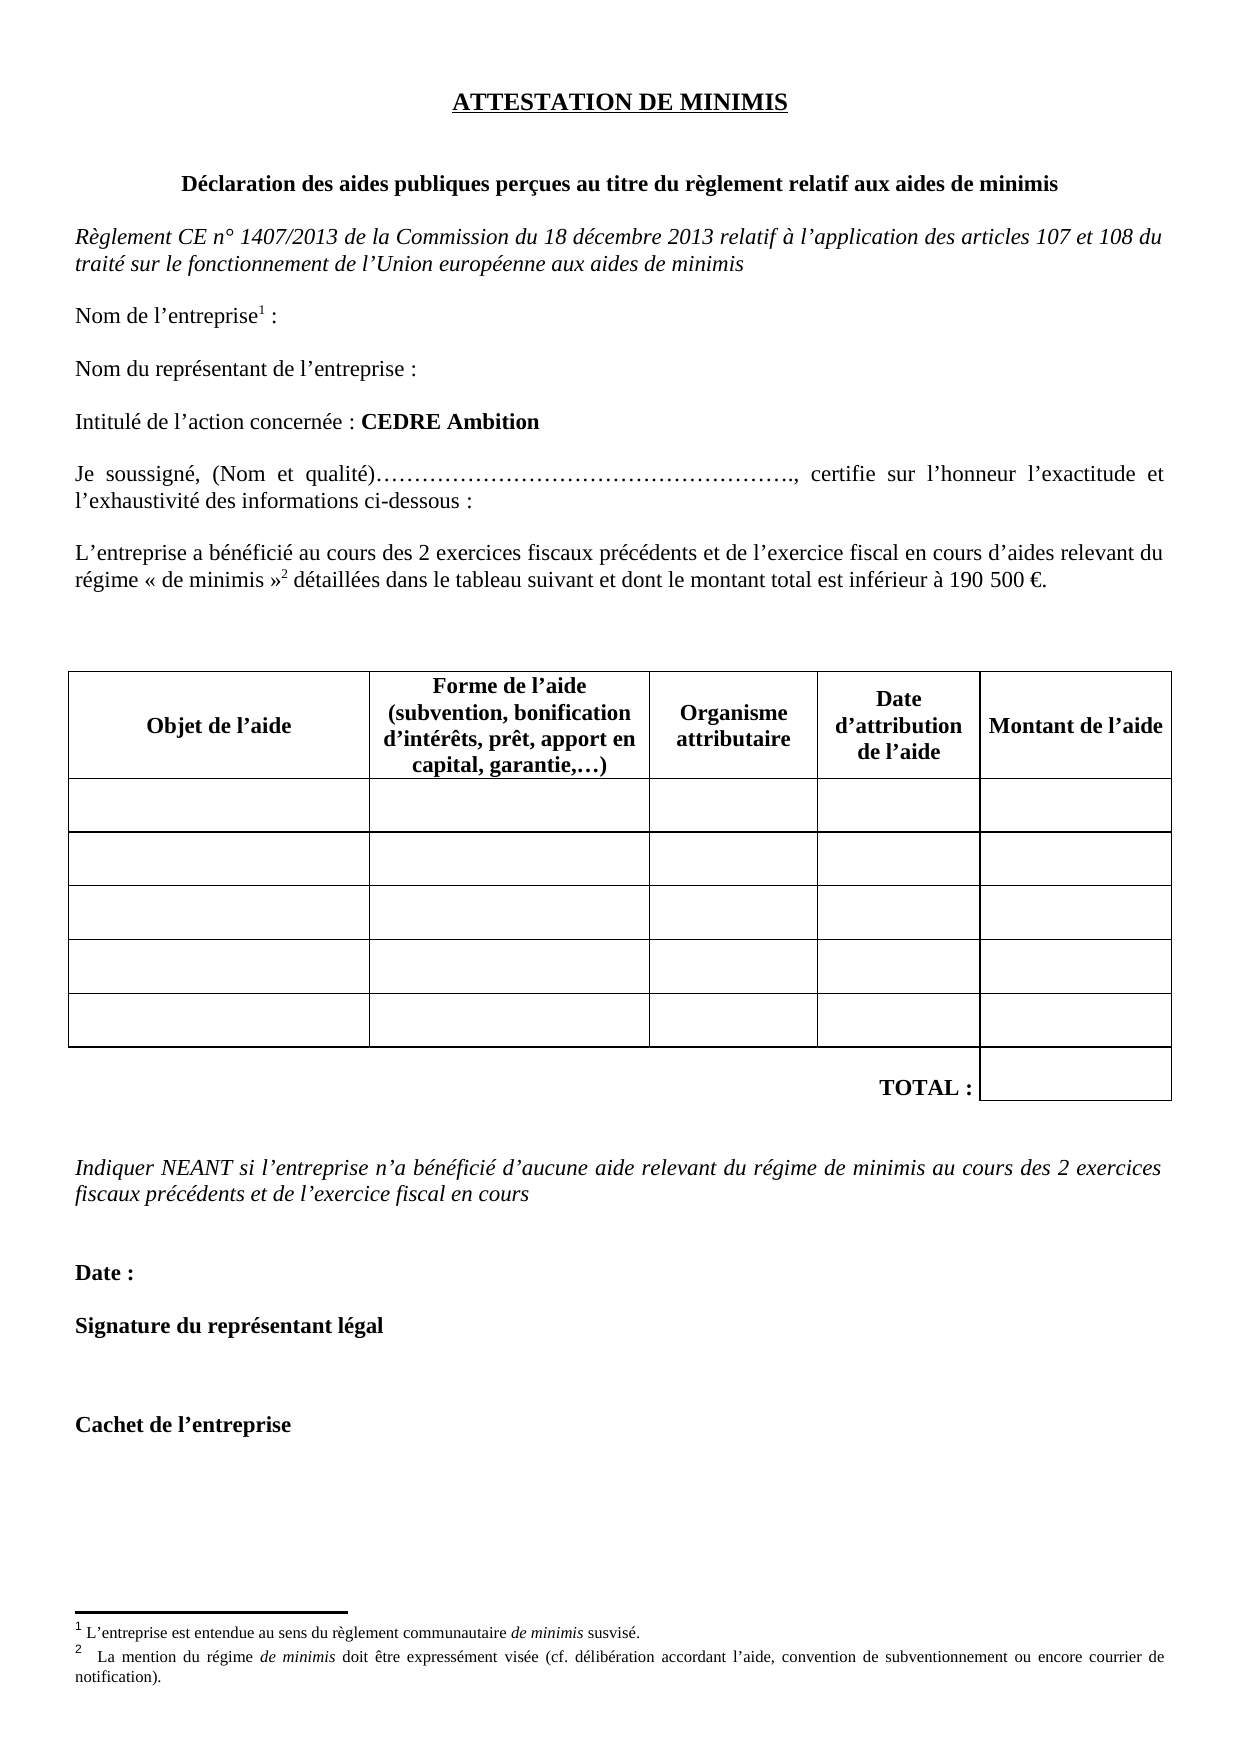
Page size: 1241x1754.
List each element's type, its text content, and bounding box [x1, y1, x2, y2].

table_cell [370, 940, 649, 993]
table_cell [818, 886, 979, 939]
table_cell [370, 886, 649, 939]
table_cell [981, 833, 1171, 885]
table_cell [69, 833, 369, 885]
text Date : [75, 1259, 1165, 1286]
text Intitulé de l’action concernée : CEDRE Ambition [75, 408, 1165, 434]
table_cell [69, 940, 369, 993]
table_cell [69, 779, 369, 831]
table_cell [69, 994, 369, 1046]
table_cell [650, 779, 817, 831]
table_cell TOTAL : [68, 1048, 979, 1100]
text Nom du représentant de l’entreprise : [75, 355, 1165, 381]
table_cell [818, 833, 979, 885]
table_cell [650, 994, 817, 1046]
list Cachet de l’entreprise [75, 1411, 1165, 1438]
text L’entreprise a bénéficié au cours des 2 exercices fiscaux précédents et de l’exercice fiscal en cours d’aides relevant du régime « de minimis » détaillées dans le tableau suivant et dont le montant total est inférieur à 190 500 €. [75, 539, 1165, 592]
table_header Date d’attribution de l’aide [818, 672, 979, 778]
table_header Objet de l’aide [69, 672, 369, 778]
text Indiquer NEANT si l’entreprise n’a bénéficié d’aucune aide relevant du régime de minimis au cours des 2 exercices fiscaux précédents et de l’exercice fiscal en cours [75, 1154, 1165, 1207]
table_header Montant de l’aide [981, 672, 1171, 778]
table_cell [818, 994, 979, 1046]
text Je soussigné, (Nom et qualité)………………………………………………., certifie sur l’honneur l’exactitude et l’exhaustivité des informations ci-dessous : [75, 460, 1165, 513]
table_header Organisme attributaire [650, 672, 817, 778]
table_cell [370, 994, 649, 1046]
table_cell [981, 940, 1171, 993]
table_header Forme de l’aide (subvention, bonification d’intérêts, prêt, apport en capital, garantie,…) [370, 672, 649, 778]
table_cell [650, 886, 817, 939]
table_cell [981, 1048, 1171, 1100]
text Signature du représentant légal [75, 1312, 1165, 1338]
table_cell [818, 940, 979, 993]
table_cell [650, 833, 817, 885]
table_cell [981, 994, 1171, 1046]
table_cell [370, 779, 649, 831]
table_cell [818, 779, 979, 831]
text Nom de l’entreprise : [75, 302, 1165, 329]
table_cell [981, 779, 1171, 831]
table_cell [69, 886, 369, 939]
table_cell [981, 886, 1171, 939]
text ATTESTATION DE MINIMIS [75, 87, 1165, 115]
table_cell [650, 940, 817, 993]
text Règlement CE n° 1407/2013 de la Commission du 18 décembre 2013 relatif à l’application des articles 107 et 108 du traité sur le fonctionnement de l’Union européenne aux aides de minimis [75, 223, 1165, 276]
text Déclaration des aides publiques perçues au titre du règlement relatif aux aides de minimis [75, 171, 1165, 197]
table_cell [370, 833, 649, 885]
